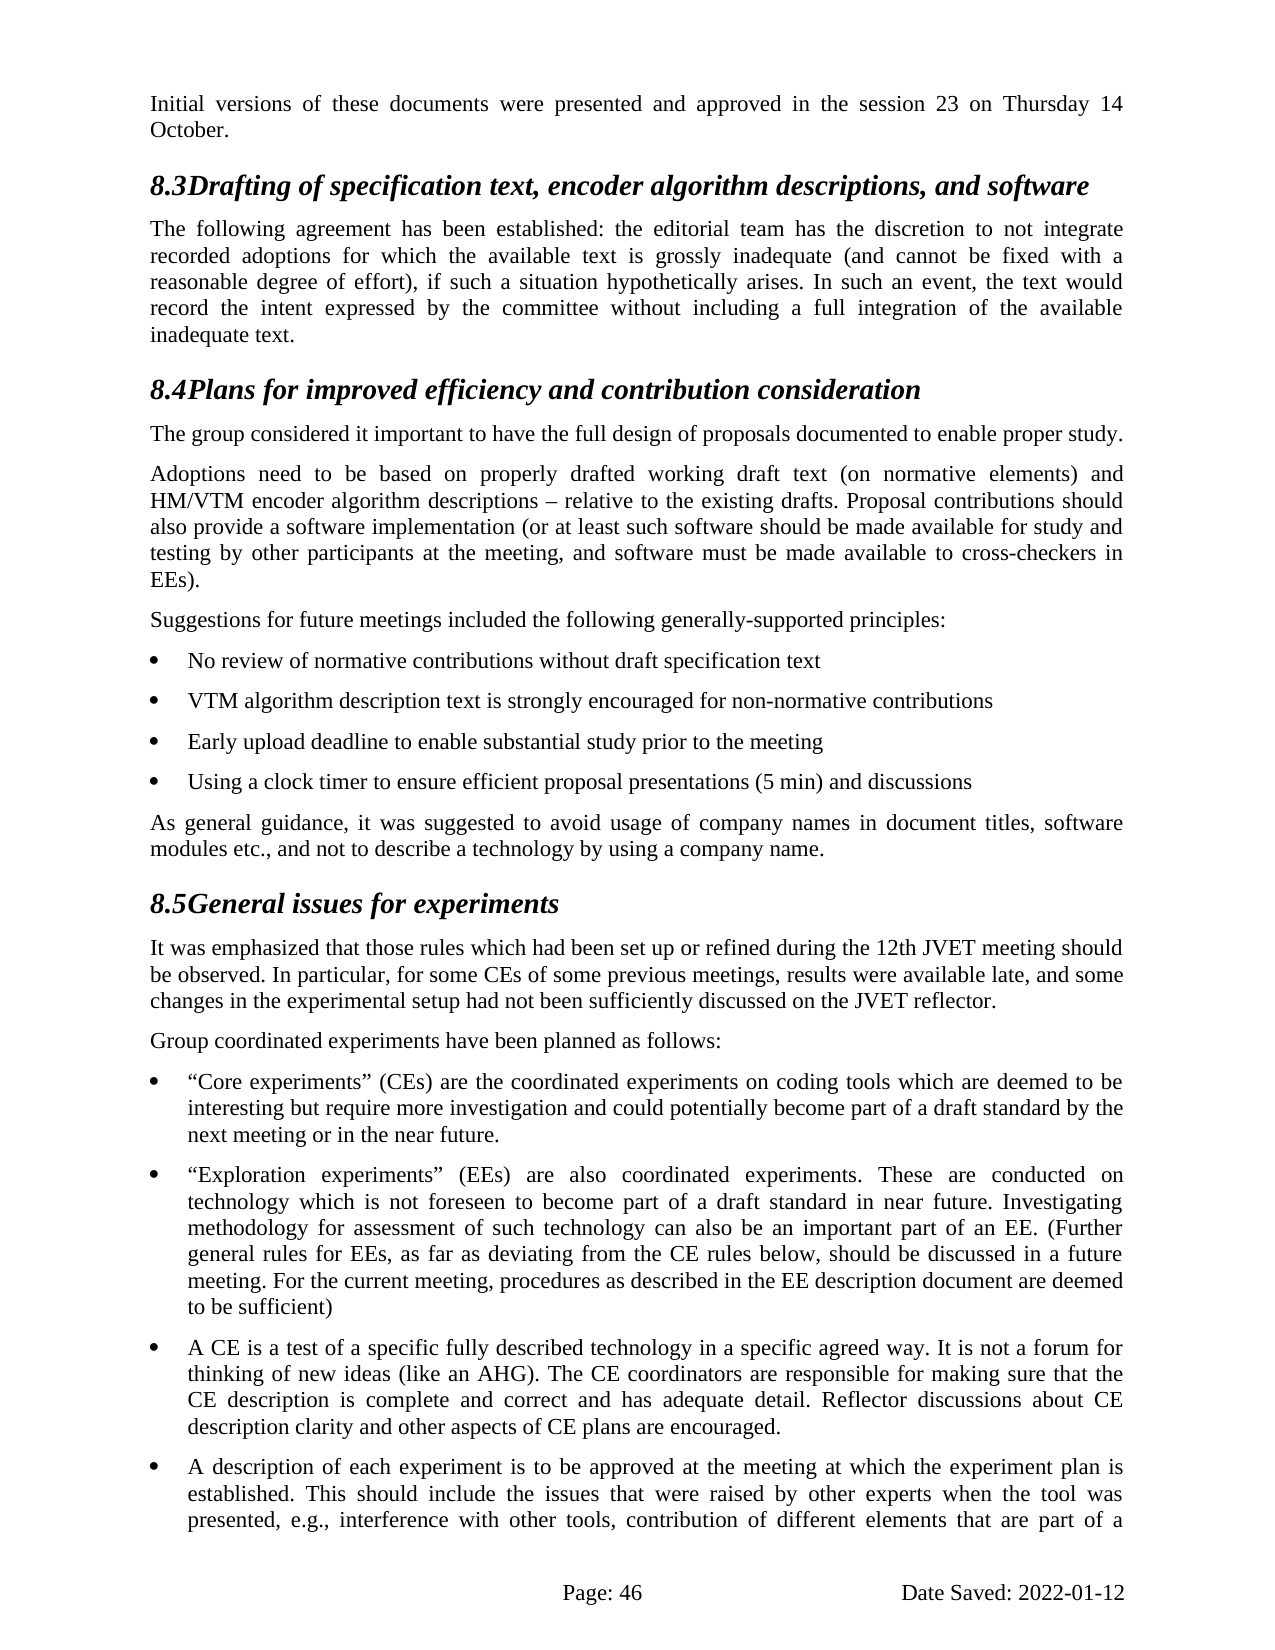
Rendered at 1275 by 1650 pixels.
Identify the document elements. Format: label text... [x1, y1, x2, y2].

list “Exploration experiments” (EEs) are also coordinated experiments. These are conducted on technology which is not foreseen to become part of a draft standard in near future. Investigating methodology for assessment of such technology can also be an important part of an EE. (Further general rules for EEs, as far as deviating from the CE rules below, should be discussed in a future meeting. For the current meeting, procedures as described in the EE description document are deemed to be sufficient) [150, 1161, 1125, 1319]
list “Core experiments” (CEs) are the coordinated experiments on coding tools which are deemed to be interesting but require more investigation and could potentially become part of a draft standard by the next meeting or in the near future. [150, 1068, 1125, 1147]
text Initial versions of these documents were presented and approved in the session 23 on Thursday 14 October. [150, 90, 1125, 143]
subtitle Drafting of specification text, encoder algorithm descriptions, and software [150, 168, 1125, 201]
subtitle General issues for experiments [150, 887, 1125, 920]
text Group coordinated experiments have been planned as follows: [150, 1028, 1125, 1054]
text It was emphasized that those rules which had been set up or refined during the 12th JVET meeting should be observed. In particular, for some CEs of some previous meetings, results were available late, and some changes in the experimental setup had not been sufficiently discussed on the JVET reflector. [150, 934, 1125, 1013]
list Early upload deadline to enable substantial study prior to the meeting [150, 728, 1125, 754]
text As general guidance, it was suggested to avoid usage of company names in document titles, software modules etc., and not to describe a technology by using a company name. [150, 809, 1125, 862]
list A CE is a test of a specific fully described technology in a specific agreed way. It is not a forum for thinking of new ideas (like an AHG). The CE coordinators are responsible for making sure that the CE description is complete and correct and has adequate detail. Reflector discussions about CE description clarity and other aspects of CE plans are encouraged. [150, 1334, 1125, 1439]
text The group considered it important to have the full design of proposals documented to enable proper study. [150, 420, 1125, 446]
list Using a clock timer to ensure efficient proposal presentations (5 min) and discussions [150, 768, 1125, 795]
list No review of normative contributions without draft specification text [150, 647, 1125, 673]
text The following agreement has been established: the editorial team has the discretion to not integrate recorded adoptions for which the available text is grossly inadequate (and cannot be fixed with a reasonable degree of effort), if such a situation hypothetically arises. In such an event, the text would record the intent expressed by the committee without including a full integration of the available inadequate text. [150, 215, 1125, 347]
text Adoptions need to be based on properly drafted working draft text (on normative elements) and HM/VTM encoder algorithm descriptions – relative to the existing drafts. Proposal contributions should also provide a software implementation (or at least such software should be made available for study and testing by other participants at the meeting, and software must be made available to cross-checkers in EEs). [150, 460, 1125, 592]
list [150, 1453, 1125, 1532]
text Suggestions for future meetings included the following generally-supported principles: [150, 606, 1125, 633]
list VTM algorithm description text is strongly encouraged for non-normative contributions [150, 687, 1125, 714]
subtitle Plans for improved efficiency and contribution consideration [150, 372, 1125, 406]
